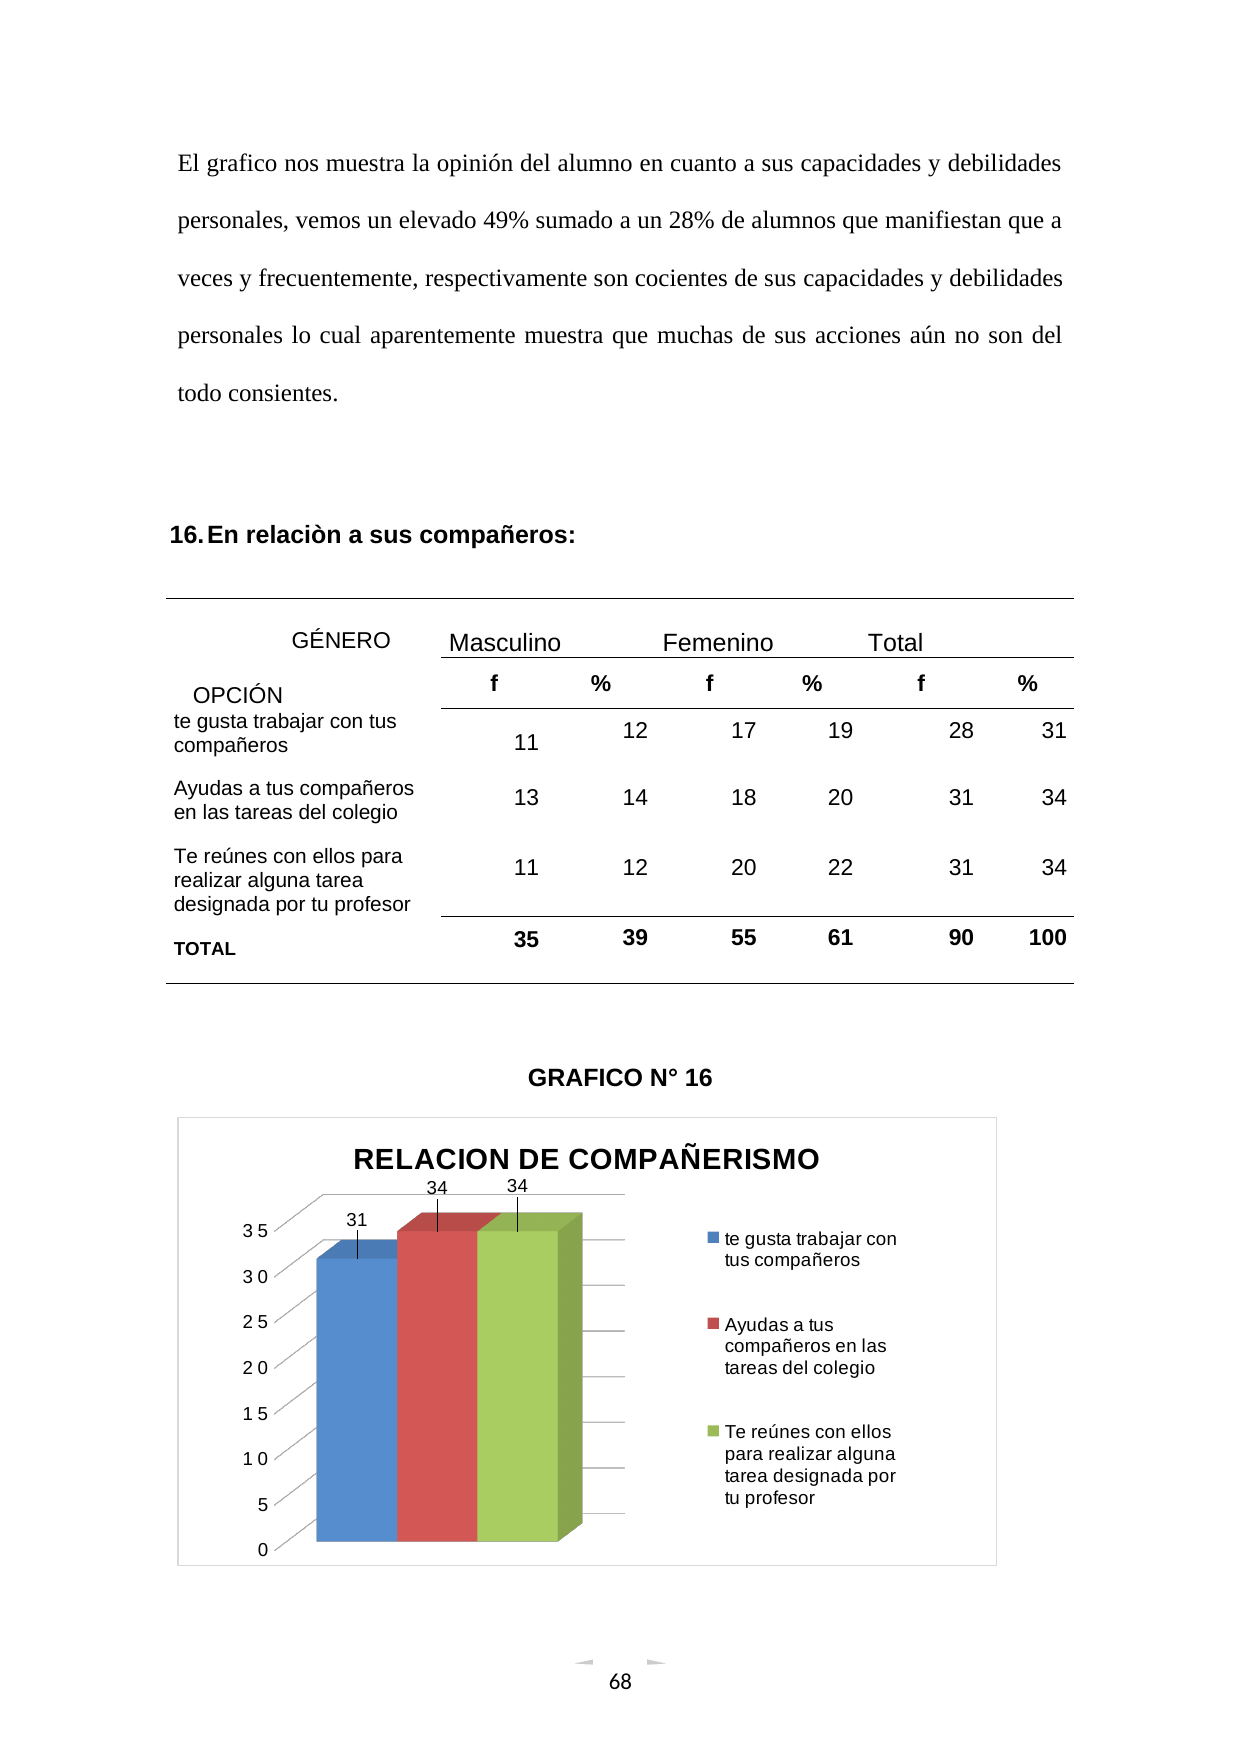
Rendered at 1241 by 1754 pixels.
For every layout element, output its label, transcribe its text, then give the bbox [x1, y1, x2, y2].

table_cell te gusta trabajar con tus compañeros [166, 708, 441, 776]
table_cell f [441, 658, 546, 708]
table_cell 11 [441, 844, 546, 916]
table_cell 35 [441, 917, 546, 983]
table_cell % [546, 658, 655, 708]
table_cell 90 [860, 917, 981, 983]
table_cell TOTAL [166, 916, 441, 983]
table_cell % [764, 658, 860, 708]
table_header Masculino [441, 599, 655, 657]
table_cell 61 [764, 917, 860, 983]
table_cell 34 [981, 844, 1074, 916]
table_cell 34 [981, 776, 1074, 844]
table_header Femenino [655, 599, 860, 657]
table_cell 100 [981, 917, 1074, 983]
text GRAFICO N° 16 [177, 1063, 1063, 1091]
table_cell 13 [441, 776, 546, 844]
table_cell % [981, 658, 1074, 708]
table_cell 19 [764, 709, 860, 776]
table_cell f [655, 658, 763, 708]
table_cell 55 [655, 917, 763, 983]
table_cell 20 [764, 776, 860, 844]
table_header GÉNERO OPCIÓN [166, 599, 441, 708]
table_cell 31 [860, 844, 981, 916]
list En relaciòn a sus compañeros: [169, 520, 1063, 549]
table_cell 22 [764, 844, 860, 916]
table_cell 20 [655, 844, 763, 916]
table_cell Ayudas a tus compañeros en las tareas del colegio [166, 776, 441, 844]
table_cell 18 [655, 776, 763, 844]
table_cell 12 [546, 844, 655, 916]
table_header Total [860, 599, 1074, 657]
table_cell 14 [546, 776, 655, 844]
table_cell Te reúnes con ellos para realizar alguna tarea designada por tu profesor [166, 844, 441, 916]
table_cell 31 [981, 709, 1074, 776]
text El grafico nos muestra la opinión del alumno en cuanto a sus capacidades y debilidades personales, vemos un elevado 49% sumado a un 28% de alumnos que manifiestan que a veces y frecuentemente, respectivamente son cocientes de sus capacidades y debilidades personales lo cual aparentemente muestra que muchas de sus acciones aún no son del todo consientes. [177, 148, 1063, 406]
table_cell 28 [860, 709, 981, 776]
table_cell 39 [546, 917, 655, 983]
table_cell 31 [860, 776, 981, 844]
table_cell 17 [655, 709, 763, 776]
table_cell 12 [546, 709, 655, 776]
table_cell 11 [441, 709, 546, 776]
table_cell f [860, 658, 981, 708]
